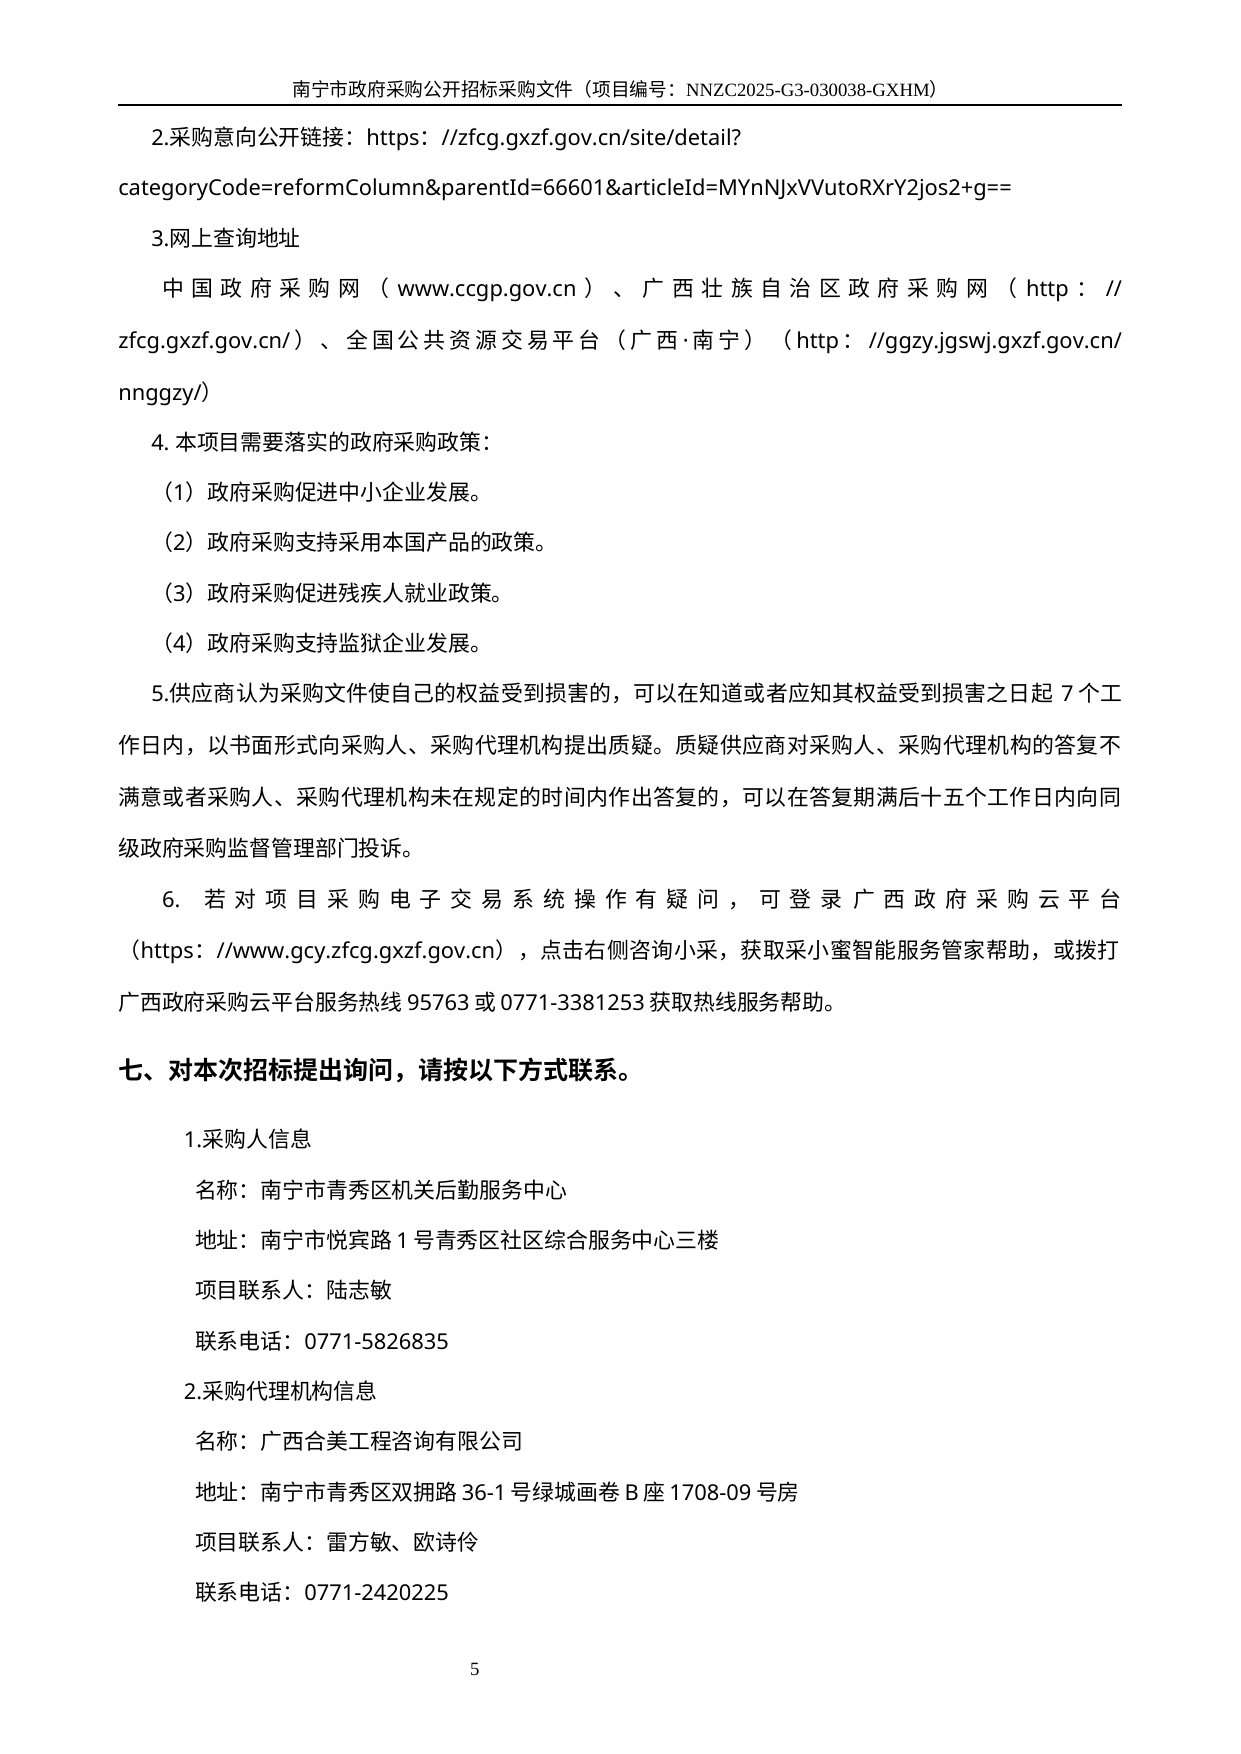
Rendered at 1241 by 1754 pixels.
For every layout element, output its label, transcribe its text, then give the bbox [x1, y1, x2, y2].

text 2.采购意向公开链接：https：//zfcg.gxzf.gov.cn/site/detail?categoryCode=reformColumn&parentId=66601&articleId=MYnNJxVVutoRXrY2jos2+g== [118, 118, 1122, 204]
text 地址：南宁市青秀区双拥路36-1号绿城画卷B座1708-09号房 [118, 1473, 1122, 1508]
text 3.网上查询地址 [118, 219, 1122, 254]
text （4）政府采购支持监狱企业发展。 [118, 625, 1122, 659]
text 名称：南宁市青秀区机关后勤服务中心 [118, 1171, 1122, 1206]
text 七、对本次招标提出询问，请按以下方式联系。 [118, 1034, 1122, 1103]
text （3）政府采购促进残疾人就业政策。 [118, 574, 1122, 609]
text （2）政府采购支持采用本国产品的政策。 [118, 524, 1122, 558]
text 地址：南宁市悦宾路1号青秀区社区综合服务中心三楼 [118, 1222, 1122, 1256]
text 联系电话：0771-2420225 [118, 1574, 1122, 1608]
text 6. 若对项目采购电子交易系统操作有疑问，可登录广西政府采购云平台（https：//www.gcy.zfcg.gxzf.gov.cn），点击右侧咨询小采，获取采小蜜智能服务管家帮助，或拨打广西政府采购云平台服务热线95763或0771-3381253获取热线服务帮助。 [118, 880, 1122, 1018]
text 项目联系人：陆志敏 [118, 1272, 1122, 1306]
text 联系电话：0771-5826835 [118, 1322, 1122, 1357]
text 名称：广西合美工程咨询有限公司 [118, 1423, 1122, 1457]
text （1）政府采购促进中小企业发展。 [118, 474, 1122, 508]
text 2.采购代理机构信息 [118, 1373, 1122, 1407]
text 5.供应商认为采购文件使自己的权益受到损害的，可以在知道或者应知其权益受到损害之日起7个工作日内，以书面形式向采购人、采购代理机构提出质疑。质疑供应商对采购人、采购代理机构的答复不满意或者采购人、采购代理机构未在规定的时间内作出答复的，可以在答复期满后十五个工作日内向同级政府采购监督管理部门投诉。 [118, 675, 1122, 864]
text 中国政府采购网（www.ccgp.gov.cn）、广西壮族自治区政府采购网（http：//zfcg.gxzf.gov.cn/）、全国公共资源交易平台（广西·南宁）（http：//ggzy.jgswj.gxzf.gov.cn/nnggzy/） [118, 270, 1122, 408]
text 项目联系人：雷方敏、欧诗伶 [118, 1523, 1122, 1558]
text 4. 本项目需要落实的政府采购政策： [118, 423, 1122, 458]
text 1.采购人信息 [118, 1121, 1122, 1156]
